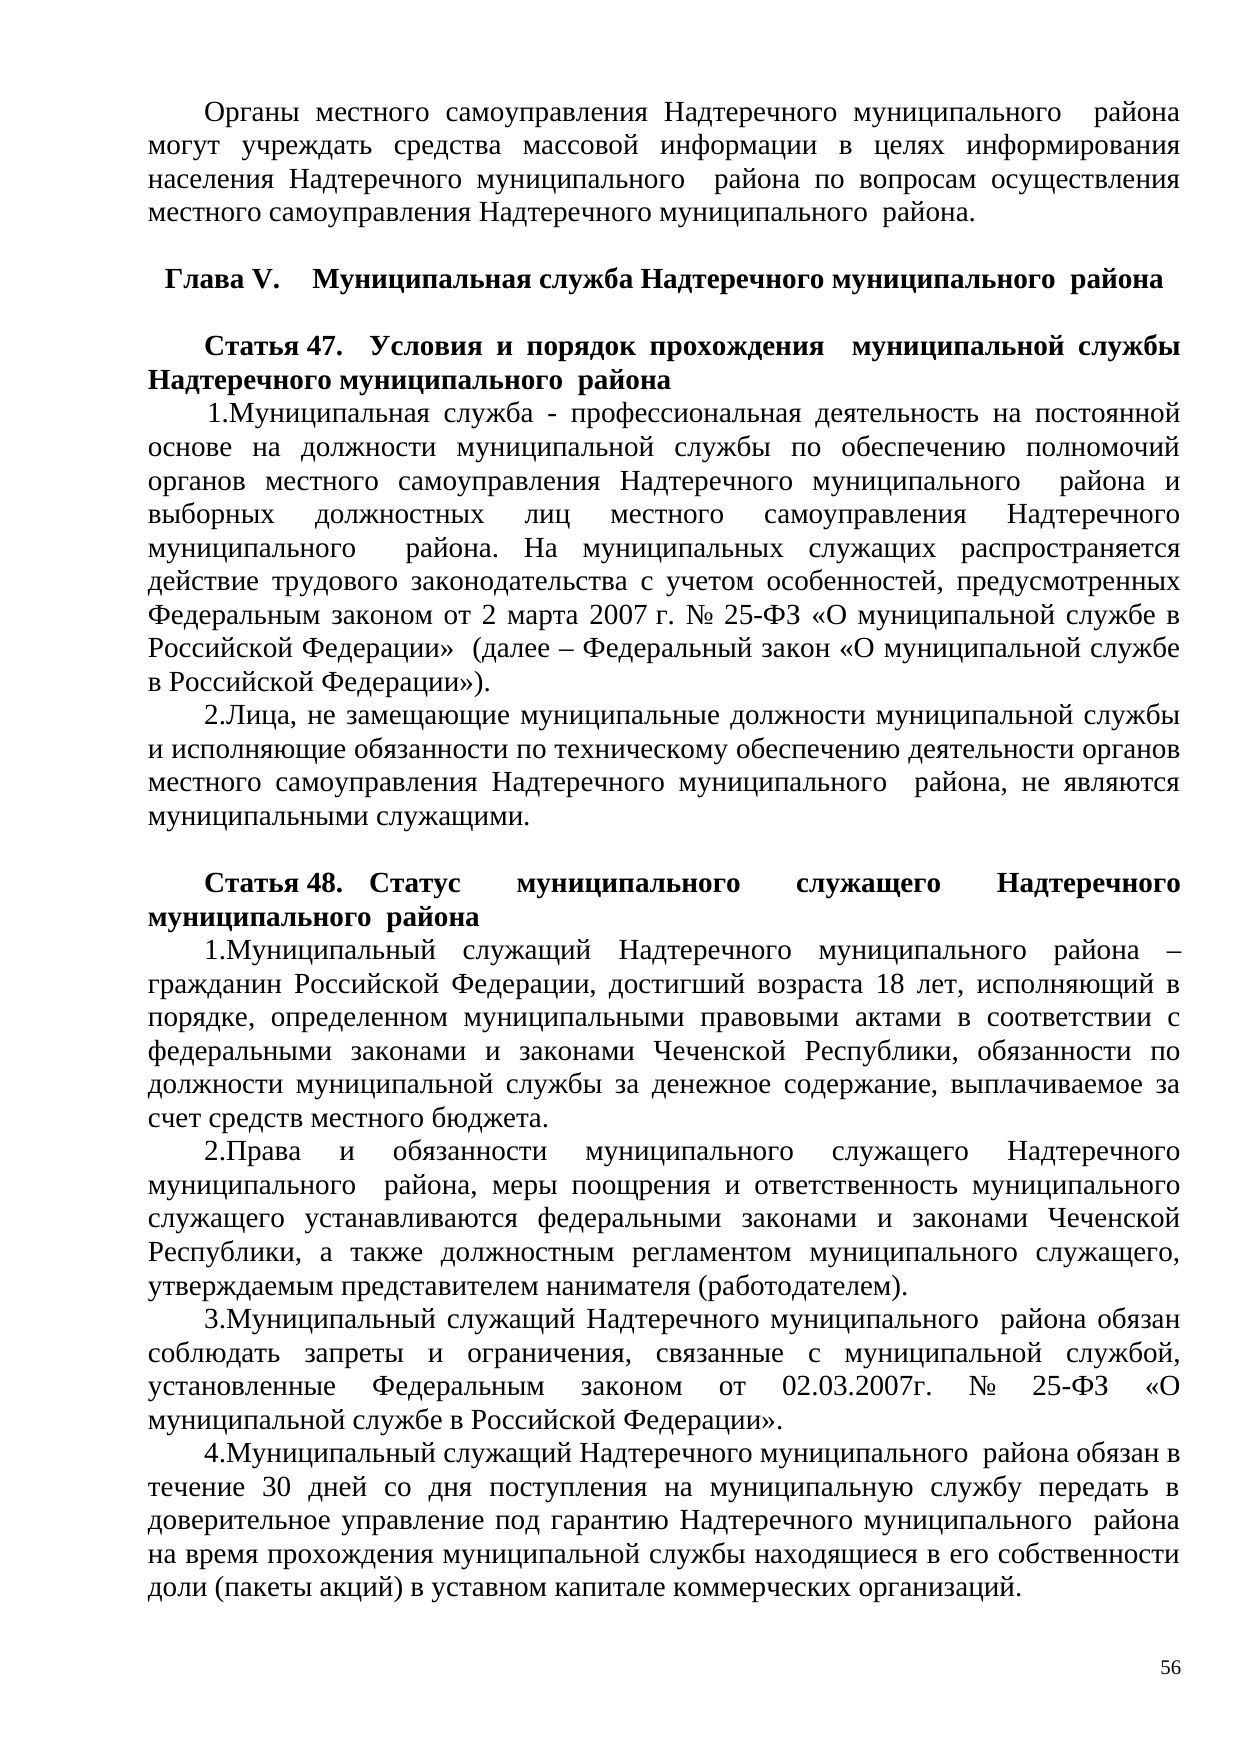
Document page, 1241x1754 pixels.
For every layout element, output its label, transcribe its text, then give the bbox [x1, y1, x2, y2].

text 2.Права и обязанности муниципального служащего Надтеречного муниципального района, меры поощрения и ответственность муниципального служащего устанавливаются федеральными законами и законами Чеченской Республики, а также должностным регламентом муниципального служащего, утверждаемым представителем нанимателя (работодателем). [148, 1133, 1181, 1301]
text 4.Муниципальный служащий Надтеречного муниципального района обязан в течение 30 дней со дня поступления на муниципальную службу передать в доверительное управление под гарантию Надтеречного муниципального района на время прохождения муниципальной службы находящиеся в его собственности доли (пакеты акций) в уставном капитале коммерческих организаций. [148, 1435, 1181, 1603]
text Органы местного самоуправления Надтеречного муниципального района могут учреждать средства массовой информации в целях информирования населения Надтеречного муниципального района по вопросам осуществления местного самоуправления Надтеречного муниципального района. [148, 94, 1181, 228]
text 2.Лица, не замещающие муниципальные должности муниципальной службы и исполняющие обязанности по техническому обеспечению деятельности органов местного самоуправления Надтеречного муниципального района, не являются муниципальными служащими. [148, 697, 1181, 832]
text 3.Муниципальный служащий Надтеречного муниципального района обязан соблюдать запреты и ограничения, связанные с муниципальной службой, установленные Федеральным законом от 02.03.2007г. № 25-ФЗ «О муниципальной службе в Российской Федерации». [148, 1301, 1181, 1435]
text 1.Муниципальная служба - профессиональная деятельность на постоянной основе на должности муниципальной службы по обеспечению полномочий органов местного самоуправления Надтеречного муниципального района и выборных должностных лиц местного самоуправления Надтеречного муниципального района. На муниципальных служащих распространяется действие трудового законодательства с учетом особенностей, предусмотренных Федеральным законом от 2 марта . № 25-ФЗ «О муниципальной службе в Российской Федерации» (далее – Федеральный закон «О муниципальной службе в Российской Федерации»). [148, 396, 1181, 697]
text Статья 47. Условия и порядок прохождения муниципальной службы Надтеречного муниципального района [148, 328, 1181, 396]
text 1.Муниципальный служащий Надтеречного муниципального района – гражданин Российской Федерации, достигший возраста 18 лет, исполняющий в порядке, определенном муниципальными правовыми актами в соответствии с федеральными законами и законами Чеченской Республики, обязанности по должности муниципальной службы за денежное содержание, выплачиваемое за счет средств местного бюджета. [148, 932, 1181, 1133]
subtitle Глава V. Муниципальная служба Надтеречного муниципального района [148, 261, 1181, 295]
subtitle Статья 48. Статус муниципального служащего Надтеречного муниципального района [148, 865, 1181, 932]
